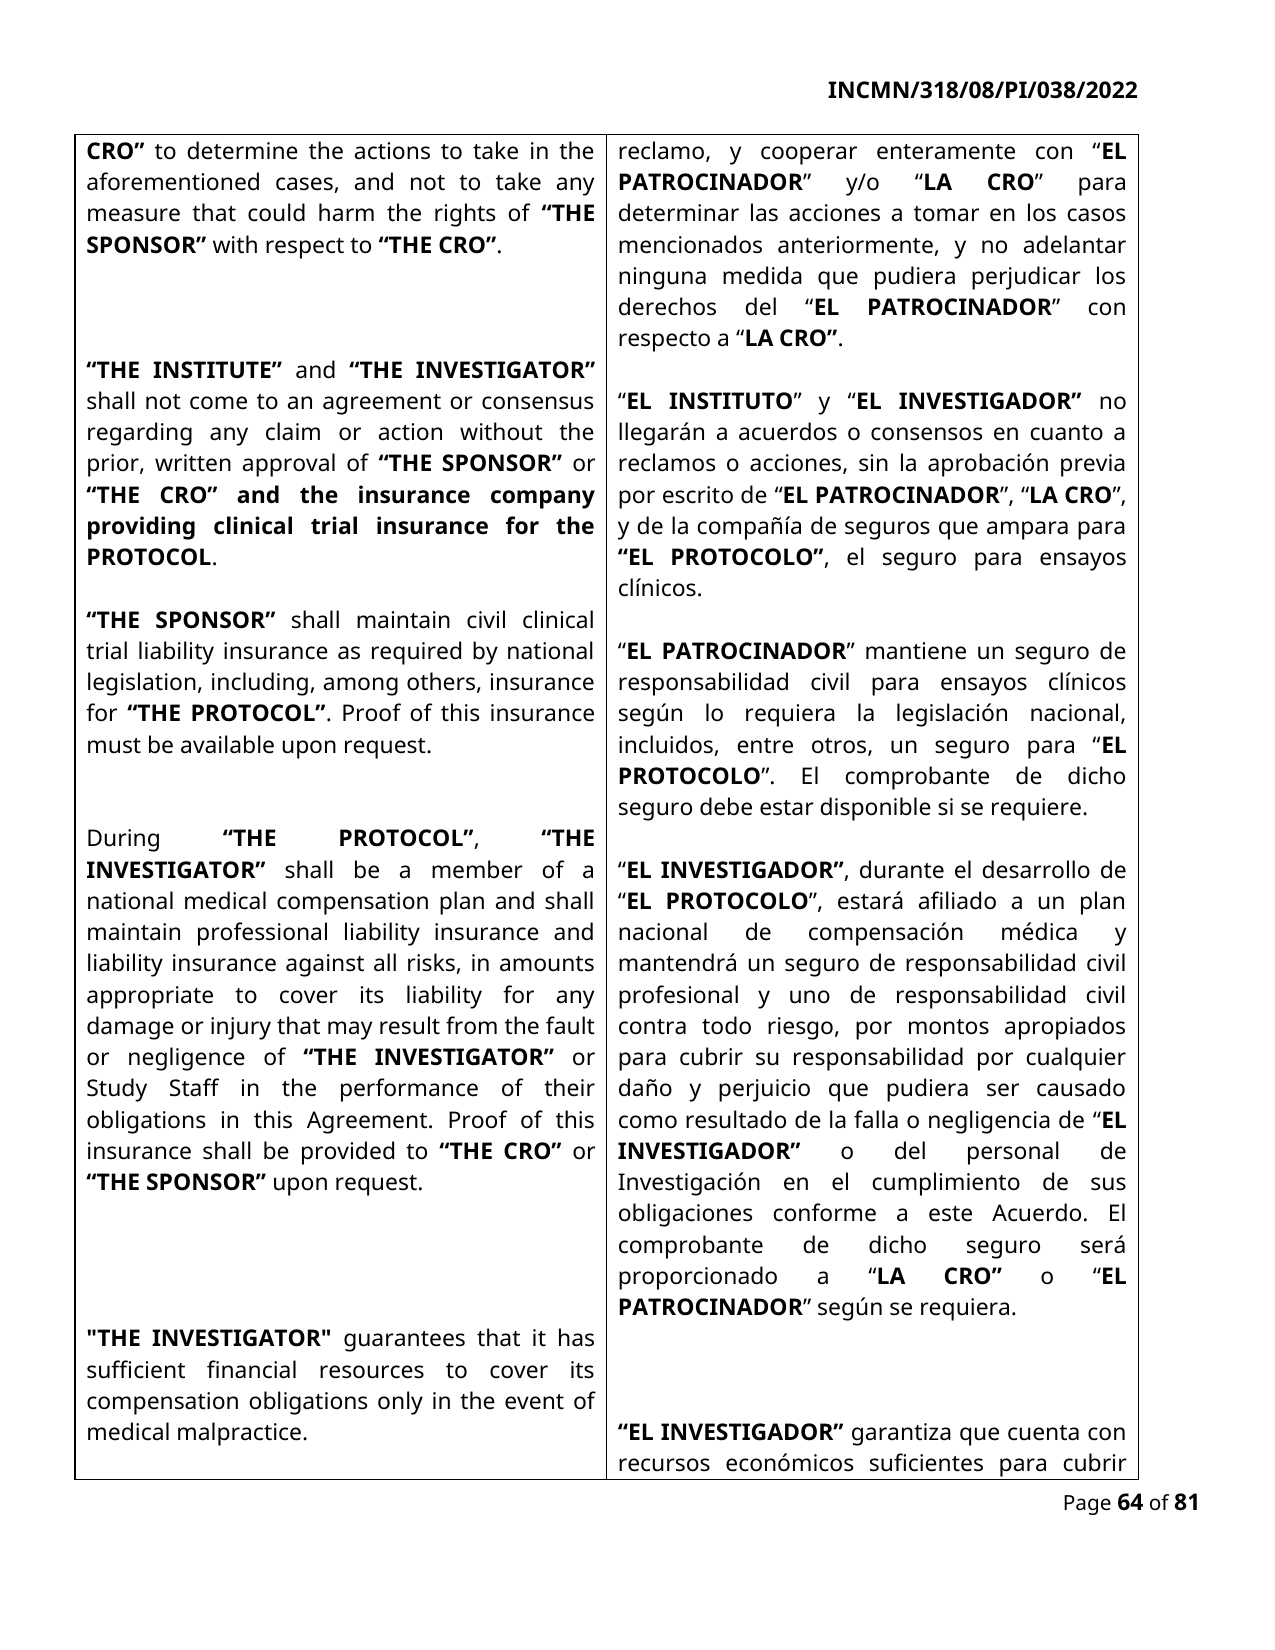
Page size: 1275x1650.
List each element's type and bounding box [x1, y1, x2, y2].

table_cell [76, 135, 606, 1479]
table_cell [607, 135, 1138, 1479]
